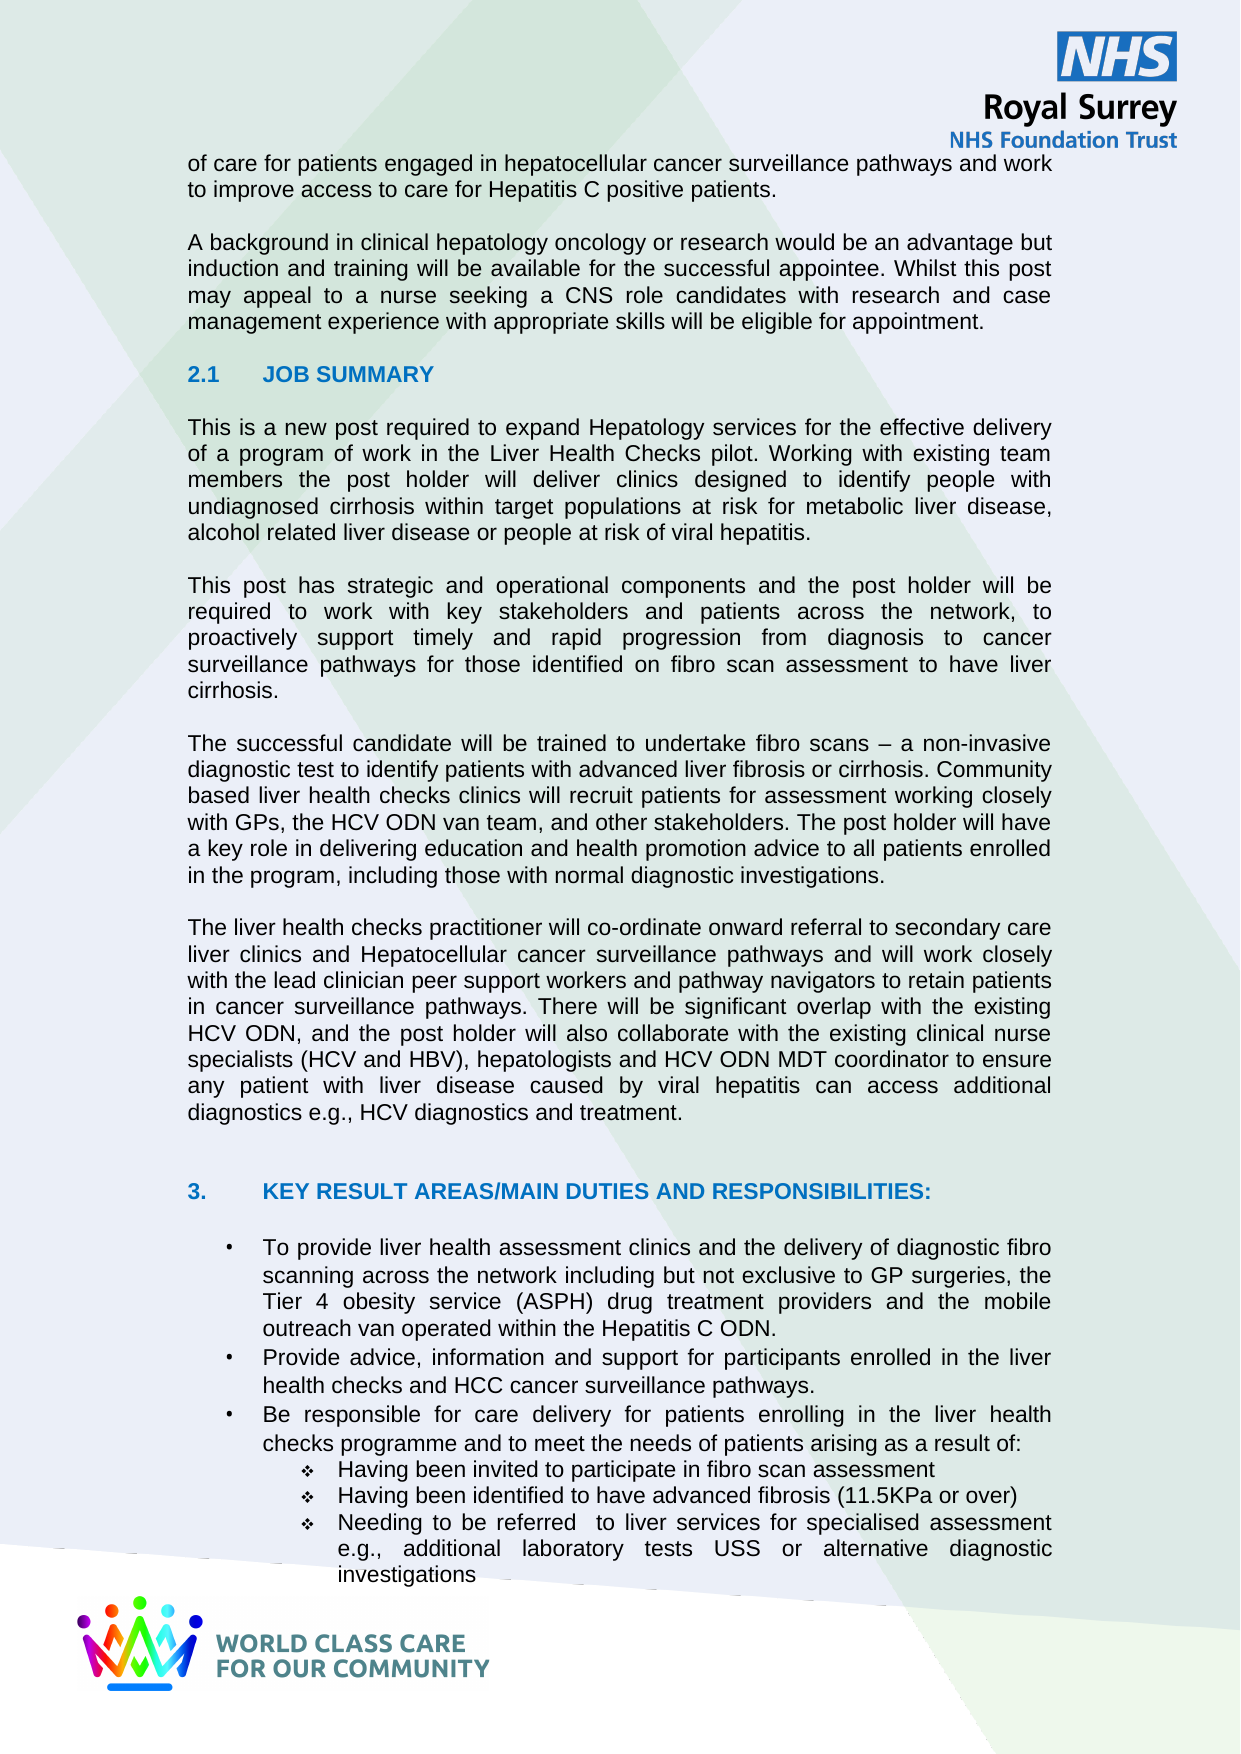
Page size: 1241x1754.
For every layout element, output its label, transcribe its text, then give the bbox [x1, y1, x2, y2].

list To provide liver health assessment clinics and the delivery of diagnostic fibro scanning across the network including but not exclusive to GP surgeries, the Tier 4 obesity service (ASPH) drug treatment providers and the mobile outreach van operated within the Hepatitis C ODN. [225, 1231, 1053, 1341]
text 3. KEY RESULT AREAS/MAIN DUTIES AND RESPONSIBILITIES: [187, 1178, 1053, 1204]
text 2.1 JOB SUMMARY [187, 361, 1053, 387]
list Having been identified to have advanced fibrosis (11.5KPa or over) [300, 1482, 1053, 1509]
text This is a new post required to expand Hepatology services for the effective delivery of a program of work in the Liver Health Checks pilot. Working with existing team members the post holder will deliver clinics designed to identify people with undiagnosed cirrhosis within target populations at risk for metabolic liver disease, alcohol related liver disease or people at risk of viral hepatitis. [187, 413, 1053, 545]
list Be responsible for care delivery for patients enrolling in the liver health checks programme and to meet the needs of patients arising as a result of: [225, 1398, 1053, 1456]
text The successful candidate will be trained to undertake fibro scans – a non-invasive diagnostic test to identify patients with advanced liver fibrosis or cirrhosis. Community based liver health checks clinics will recruit patients for assessment working closely with GPs, the HCV ODN van team, and other stakeholders. The post holder will have a key role in delivering education and health promotion advice to all patients enrolled in the program, including those with normal diagnostic investigations. [187, 730, 1053, 888]
text The liver health checks practitioner will co-ordinate onward referral to secondary care liver clinics and Hepatocellular cancer surveillance pathways and will work closely with the lead clinician peer support workers and pathway navigators to retain patients in cancer surveillance pathways. There will be significant overlap with the existing HCV ODN, and the post holder will also collaborate with the existing clinical nurse specialists (HCV and HBV), hepatologists and HCV ODN MDT coordinator to ensure any patient with liver disease caused by viral hepatitis can access additional diagnostics e.g., HCV diagnostics and treatment. [187, 914, 1053, 1125]
list Having been invited to participate in fibro scan assessment [300, 1456, 1053, 1482]
picture [0, 0, 1241, 1754]
text This post has strategic and operational components and the post holder will be required to work with key stakeholders and patients across the network, to proactively support timely and rapid progression from diagnosis to cancer surveillance pathways for those identified on fibro scan assessment to have liver cirrhosis. [187, 572, 1053, 703]
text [187, 150, 1053, 203]
list Needing to be referred to liver services for specialised assessment e.g., additional laboratory tests USS or alternative diagnostic investigations [300, 1509, 1053, 1588]
list Provide advice, information and support for participants enrolled in the liver health checks and HCC cancer surveillance pathways. [225, 1341, 1053, 1398]
text A background in clinical hepatology oncology or research would be an advantage but induction and training will be available for the successful appointee. Whilst this post may appeal to a nurse seeking a CNS role candidates with research and case management experience with appropriate skills will be eligible for appointment. [187, 229, 1053, 334]
